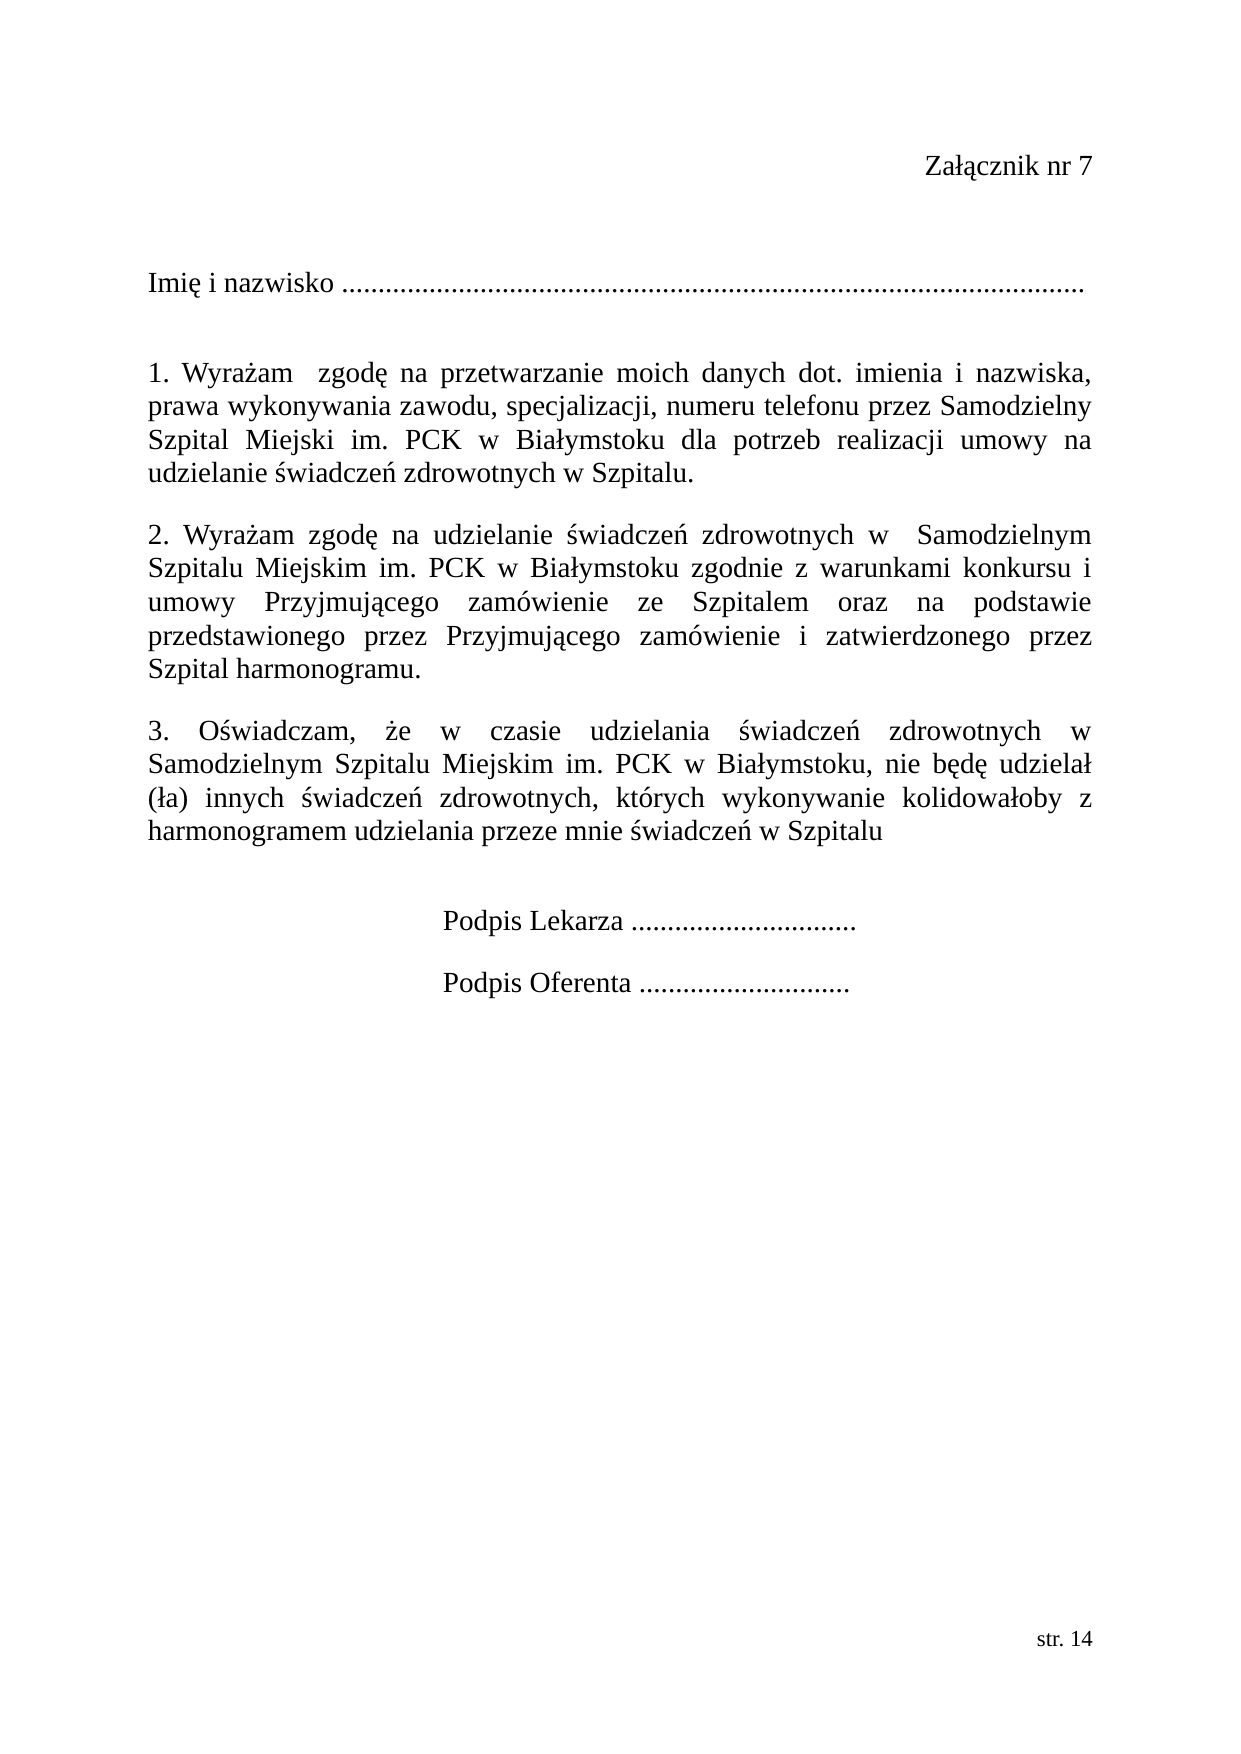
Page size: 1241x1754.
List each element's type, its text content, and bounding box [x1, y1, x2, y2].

text Podpis Lekarza ............................... [148, 903, 1093, 936]
text 1. Wyrażam zgodę na przetwarzanie moich danych dot. imienia i nazwiska, prawa wykonywania zawodu, specjalizacji, numeru telefonu przez Samodzielny Szpital Miejski im. PCK w Białymstoku dla potrzeb realizacji umowy na udzielanie świadczeń zdrowotnych w Szpitalu. [148, 355, 1093, 489]
text Załącznik nr 7 [148, 148, 1093, 181]
text 3. Oświadczam, że w czasie udzielania świadczeń zdrowotnych w Samodzielnym Szpitalu Miejskim im. PCK w Białymstoku, nie będę udzielał (ła) innych świadczeń zdrowotnych, których wykonywanie kolidowałoby z harmonogramem udzielania przeze mnie świadczeń w Szpitalu [148, 713, 1093, 847]
text Imię i nazwisko ...................................................................................................... [148, 265, 1093, 299]
text Podpis Oferenta ............................. [148, 965, 1093, 999]
text 2. Wyrażam zgodę na udzielanie świadczeń zdrowotnych w Samodzielnym Szpitalu Miejskim im. PCK w Białymstoku zgodnie z warunkami konkursu i umowy Przyjmującego zamówienie ze Szpitalem oraz na podstawie przedstawionego przez Przyjmującego zamówienie i zatwierdzonego przez Szpital harmonogramu. [148, 517, 1093, 685]
